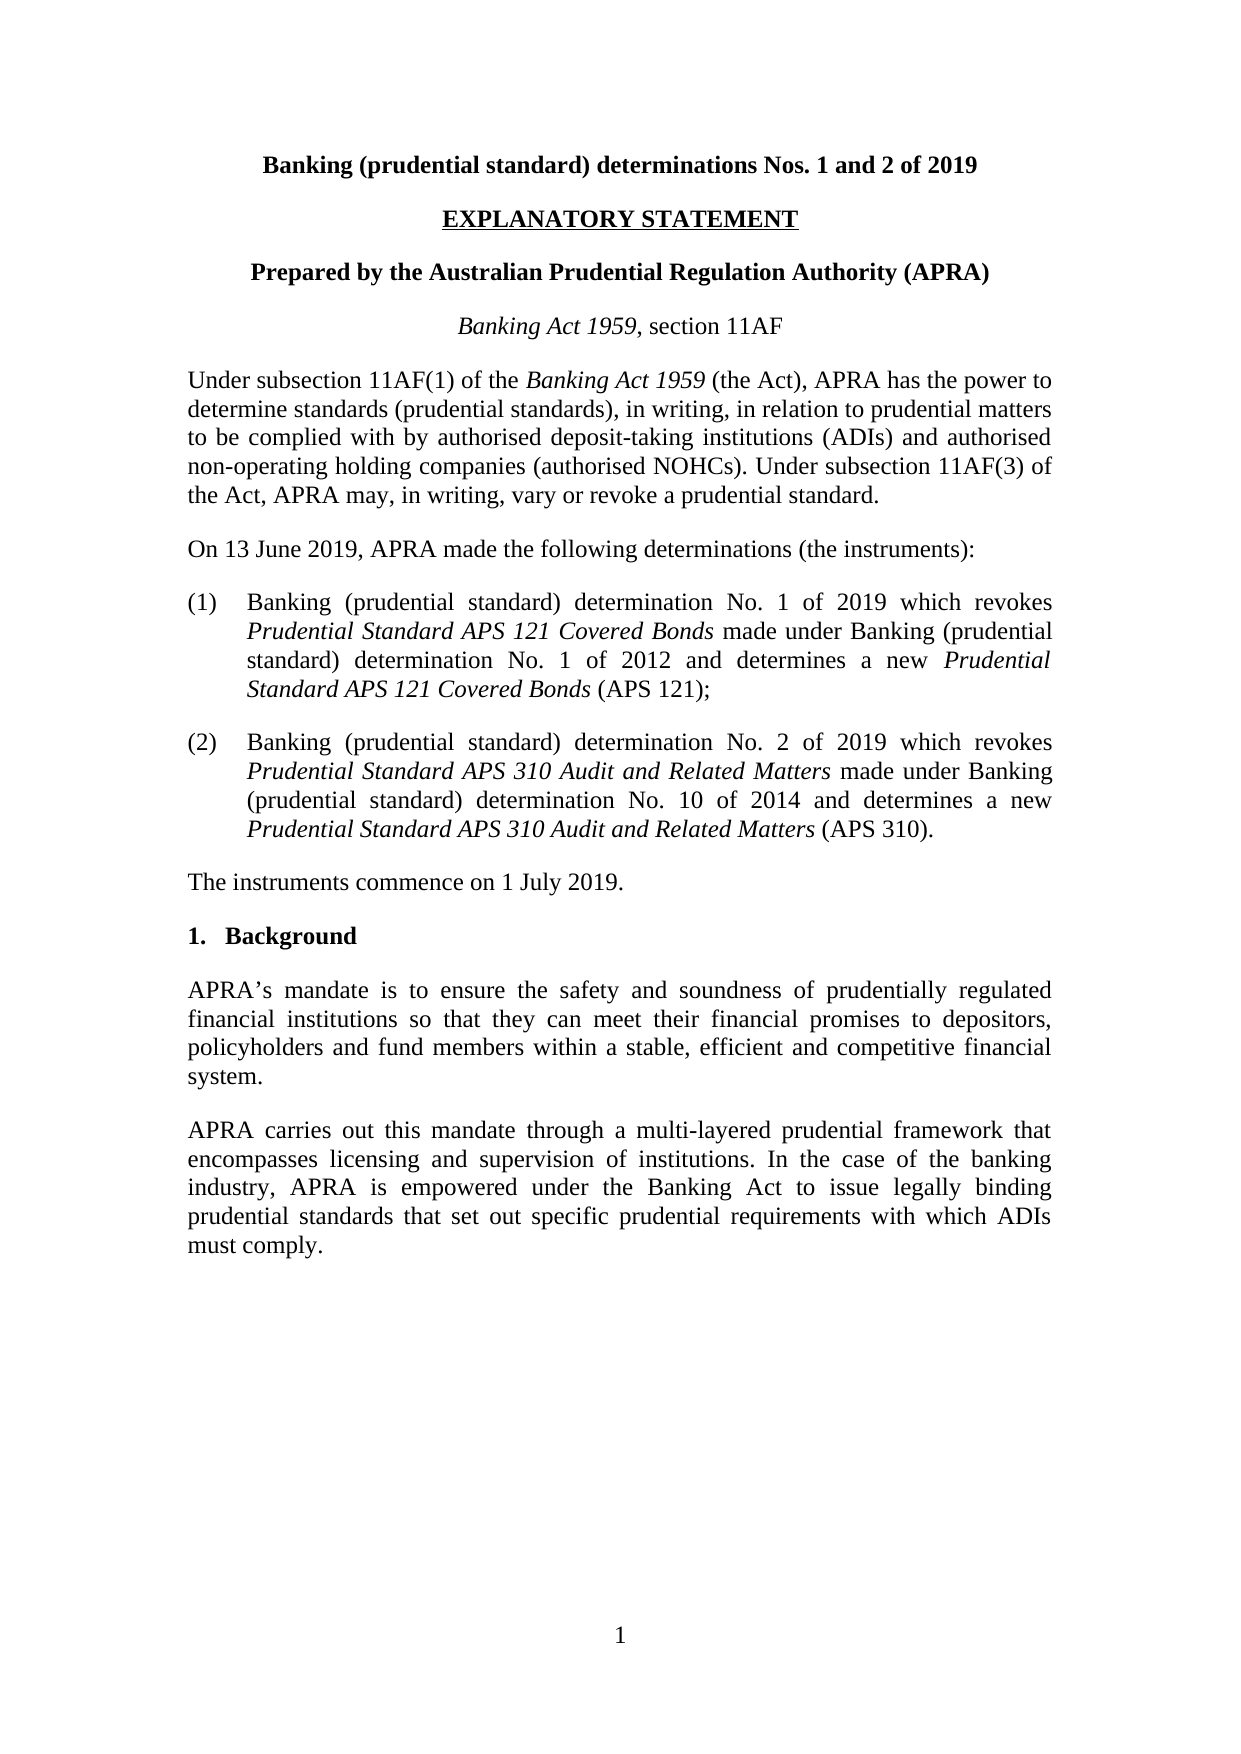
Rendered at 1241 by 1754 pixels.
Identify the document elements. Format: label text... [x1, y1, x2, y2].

list Banking (prudential standard) determination No. 1 of 2019 which revokes Prudential Standard APS 121 Covered Bonds made under Banking (prudential standard) determination No. 1 of 2012 and determines a new Prudential Standard APS 121 Covered Bonds (APS 121); [187, 587, 1053, 702]
subtitle Background [187, 921, 1053, 950]
text APRA’s mandate is to ensure the safety and soundness of prudentially regulated financial institutions so that they can meet their financial promises to depositors, policyholders and fund members within a stable, efficient and competitive financial system. [187, 975, 1053, 1090]
text On 13 June 2019, APRA made the following determinations (the instruments): [187, 534, 1053, 562]
text APRA carries out this mandate through a multi-layered prudential framework that encompasses licensing and supervision of institutions. In the case of the banking industry, APRA is empowered under the Banking Act to issue legally binding prudential standards that set out specific prudential requirements with which ADIs must comply. [187, 1115, 1053, 1259]
subtitle Prepared by the Australian Prudential Regulation Authority (APRA) [187, 257, 1053, 286]
subtitle Banking (prudential standard) determinations Nos. 1 and 2 of 2019 [187, 150, 1053, 179]
subtitle EXPLANATORY STATEMENT [187, 204, 1053, 232]
text Under subsection 11AF(1) of the Banking Act 1959 (the Act), APRA has the power to determine standards (prudential standards), in writing, in relation to prudential matters to be complied with by authorised deposit-taking institutions (ADIs) and authorised non-operating holding companies (authorised NOHCs). Under subsection 11AF(3) of the Act, APRA may, in writing, vary or revoke a prudential standard. [187, 365, 1053, 509]
subtitle Banking Act 1959, section 11AF [187, 311, 1053, 340]
text The instruments commence on 1 July 2019. [187, 867, 1053, 896]
list Banking (prudential standard) determination No. 2 of 2019 which revokes Prudential Standard APS 310 Audit and Related Matters made under Banking (prudential standard) determination No. 10 of 2014 and determines a new Prudential Standard APS 310 Audit and Related Matters (APS 310). [187, 727, 1053, 842]
